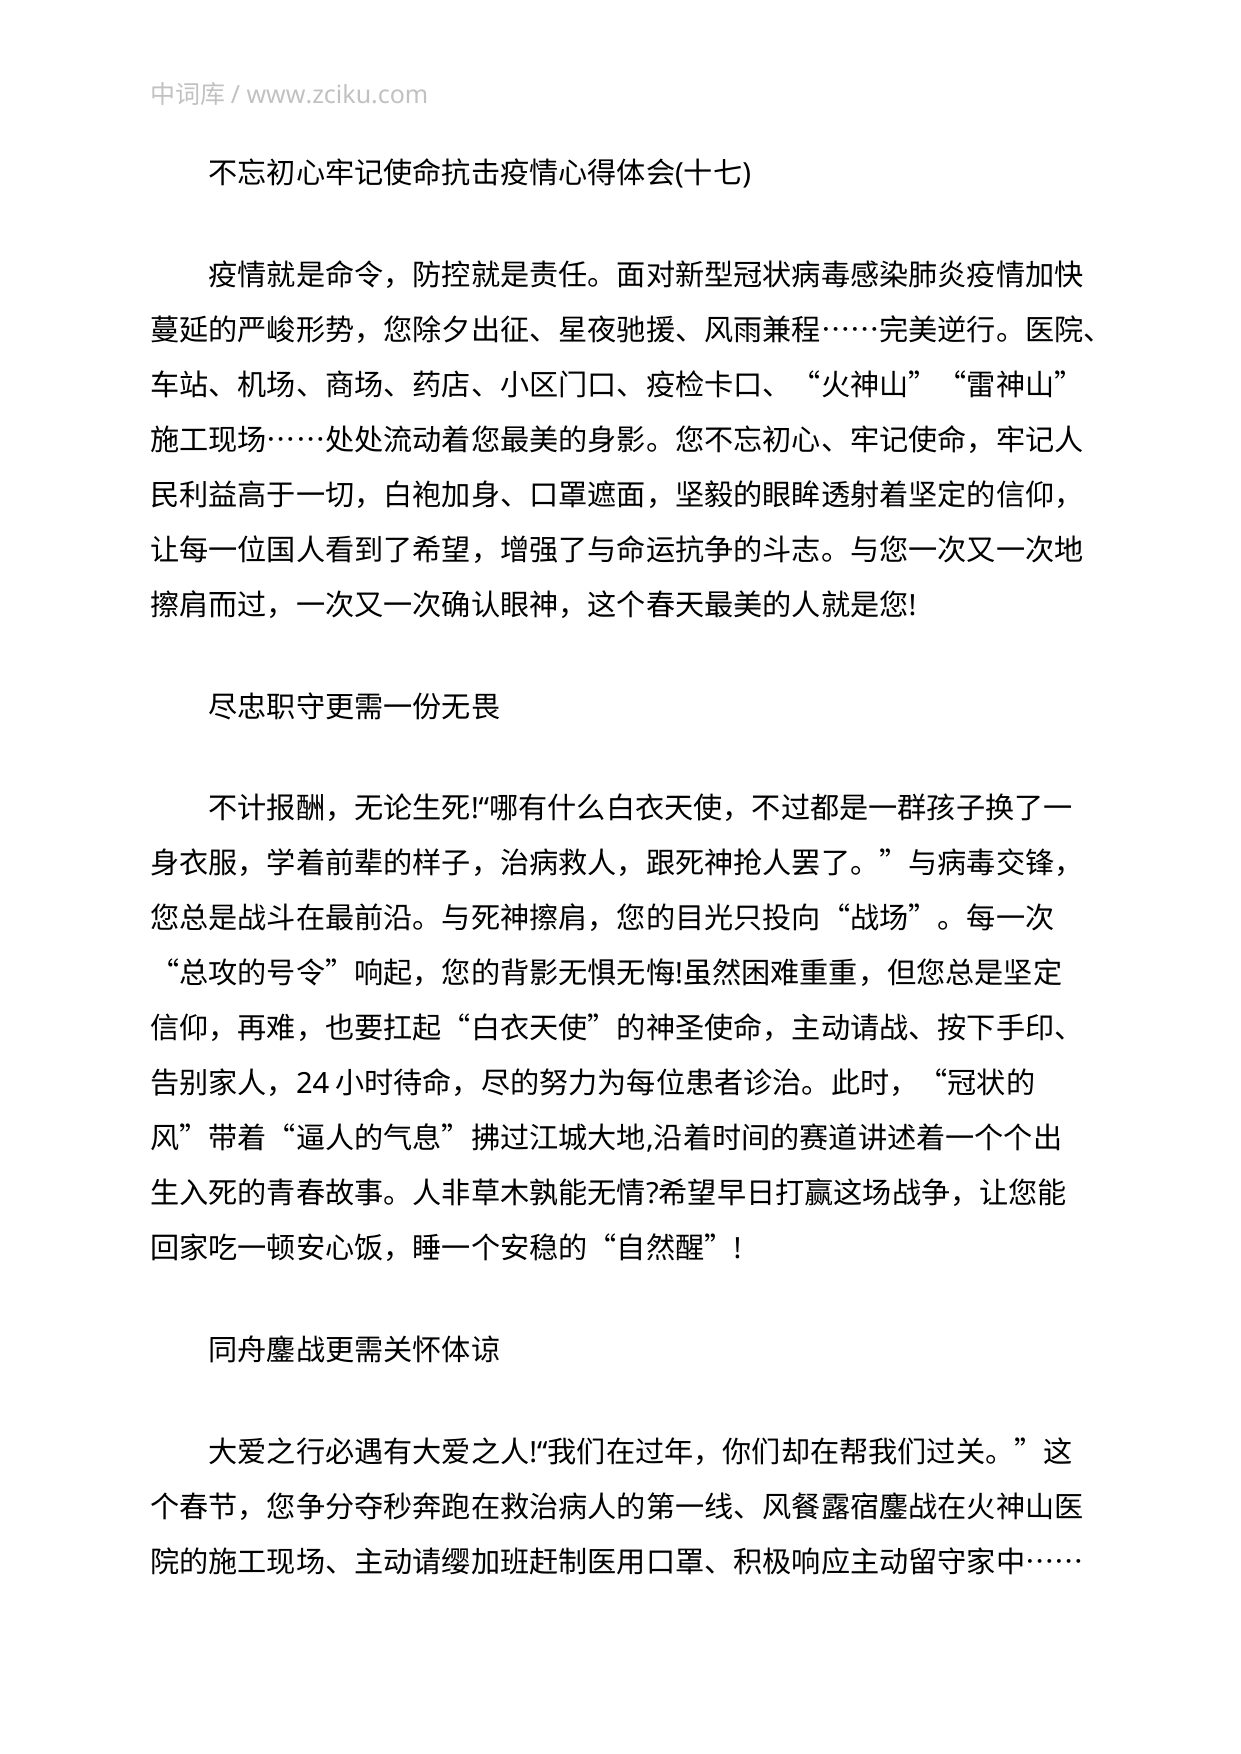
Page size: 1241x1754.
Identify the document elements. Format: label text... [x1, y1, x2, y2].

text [150, 1428, 1090, 1581]
text 同舟鏖战更需关怀体谅 [150, 1327, 1090, 1369]
text 尽忠职守更需一份无畏 [150, 683, 1090, 726]
text 不忘初心牢记使命抗击疫情心得体会(十七) [150, 150, 1090, 192]
text 不计报酬，无论生死!“哪有什么白衣天使，不过都是一群孩子换了一身衣服，学着前辈的样子，治病救人，跟死神抢人罢了。”与病毒交锋，您总是战斗在最前沿。与死神擦肩，您的目光只投向“战场”。每一次“总攻的号令”响起，您的背影无惧无悔!虽然困难重重，但您总是坚定信仰，再难，也要扛起“白衣天使”的神圣使命，主动请战、按下手印、告别家人，24小时待命，尽的努力为每位患者诊治。此时，“冠状的风”带着“逼人的气息”拂过江城大地,沿着时间的赛道讲述着一个个出生入死的青春故事。人非草木孰能无情?希望早日打赢这场战争，让您能回家吃一顿安心饭，睡一个安稳的“自然醒”! [150, 785, 1090, 1267]
text 疫情就是命令，防控就是责任。面对新型冠状病毒感染肺炎疫情加快蔓延的严峻形势，您除夕出征、星夜驰援、风雨兼程……完美逆行。医院、车站、机场、商场、药店、小区门口、疫检卡口、“火神山”“雷神山”施工现场……处处流动着您最美的身影。您不忘初心、牢记使命，牢记人民利益高于一切，白袍加身、口罩遮面，坚毅的眼眸透射着坚定的信仰，让每一位国人看到了希望，增强了与命运抗争的斗志。与您一次又一次地擦肩而过，一次又一次确认眼神，这个春天最美的人就是您! [150, 252, 1090, 624]
